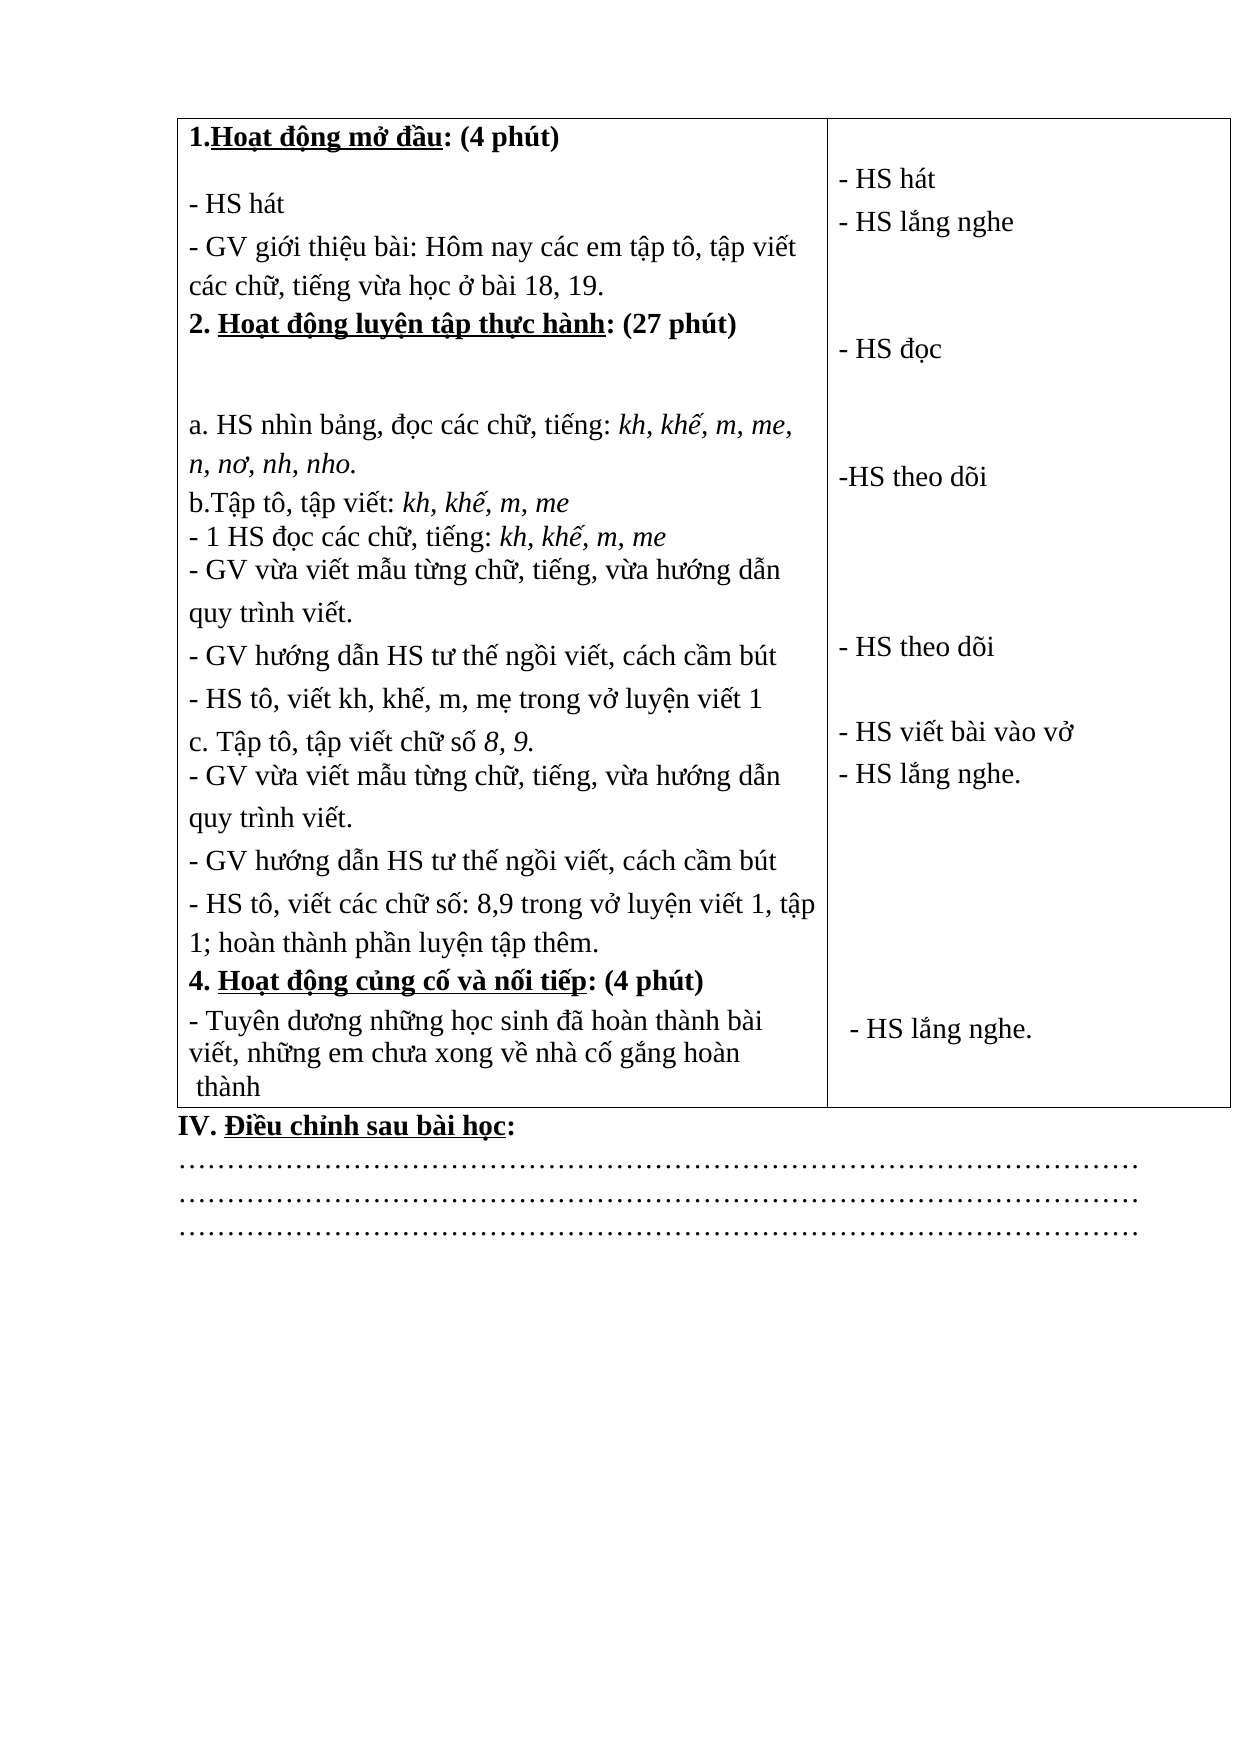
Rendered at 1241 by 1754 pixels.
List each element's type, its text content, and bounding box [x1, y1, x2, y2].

table_cell - HS hát - HS lắng nghe - HS đọc -HS theo dõi - HS theo dõi - HS viết bài vào vở - HS lắng nghe. - HS lắng nghe. [828, 119, 1230, 1107]
text IV. Điều chỉnh sau bài học: [177, 1108, 1152, 1141]
table_cell 1.Hoạt động mở đầu: (4 phút) - HS hát - GV giới thiệu bài: Hôm nay các em tập tô, tập viết các chữ, tiếng vừa học ở bài 18, 19. 2. Hoạt động luyện tập thực hành: (27 phút) a. HS nhìn bảng, đọc các chữ, tiếng: kh, khế, m, me, n, nơ, nh, nho. b.Tập tô, tập viết: kh, khế, m, me - 1 HS đọc các chữ, tiếng: kh, khế, m, me - GV vừa viết mẫu từng chữ, tiếng, vừa hướng dẫn quy trình viết. - GV hướng dẫn HS tư thế ngồi viết, cách cầm bút - HS tô, viết kh, khế, m, mẹ trong vở luyện viết 1 c. Tập tô, tập viết chữ số 8, 9. - GV vừa viết mẫu từng chữ, tiếng, vừa hướng dẫn quy trình viết. - GV hướng dẫn HS tư thế ngồi viết, cách cầm bút - HS tô, viết các chữ số: 8,9 trong vở luyện viết 1, tập 1; hoàn thành phần luyện tập thêm. 4. Hoạt động củng cố và nối tiếp: (4 phút) - Tuyên dương những học sinh đã hoàn thành bài viết, những em chưa xong về nhà cố gắng hoàn thành [178, 119, 827, 1107]
text ……………………………………………………………………………………… [177, 1175, 1152, 1208]
text ……………………………………………………………………………………… [177, 1141, 1152, 1175]
text ……………………………………………………………………………………… [177, 1208, 1152, 1242]
